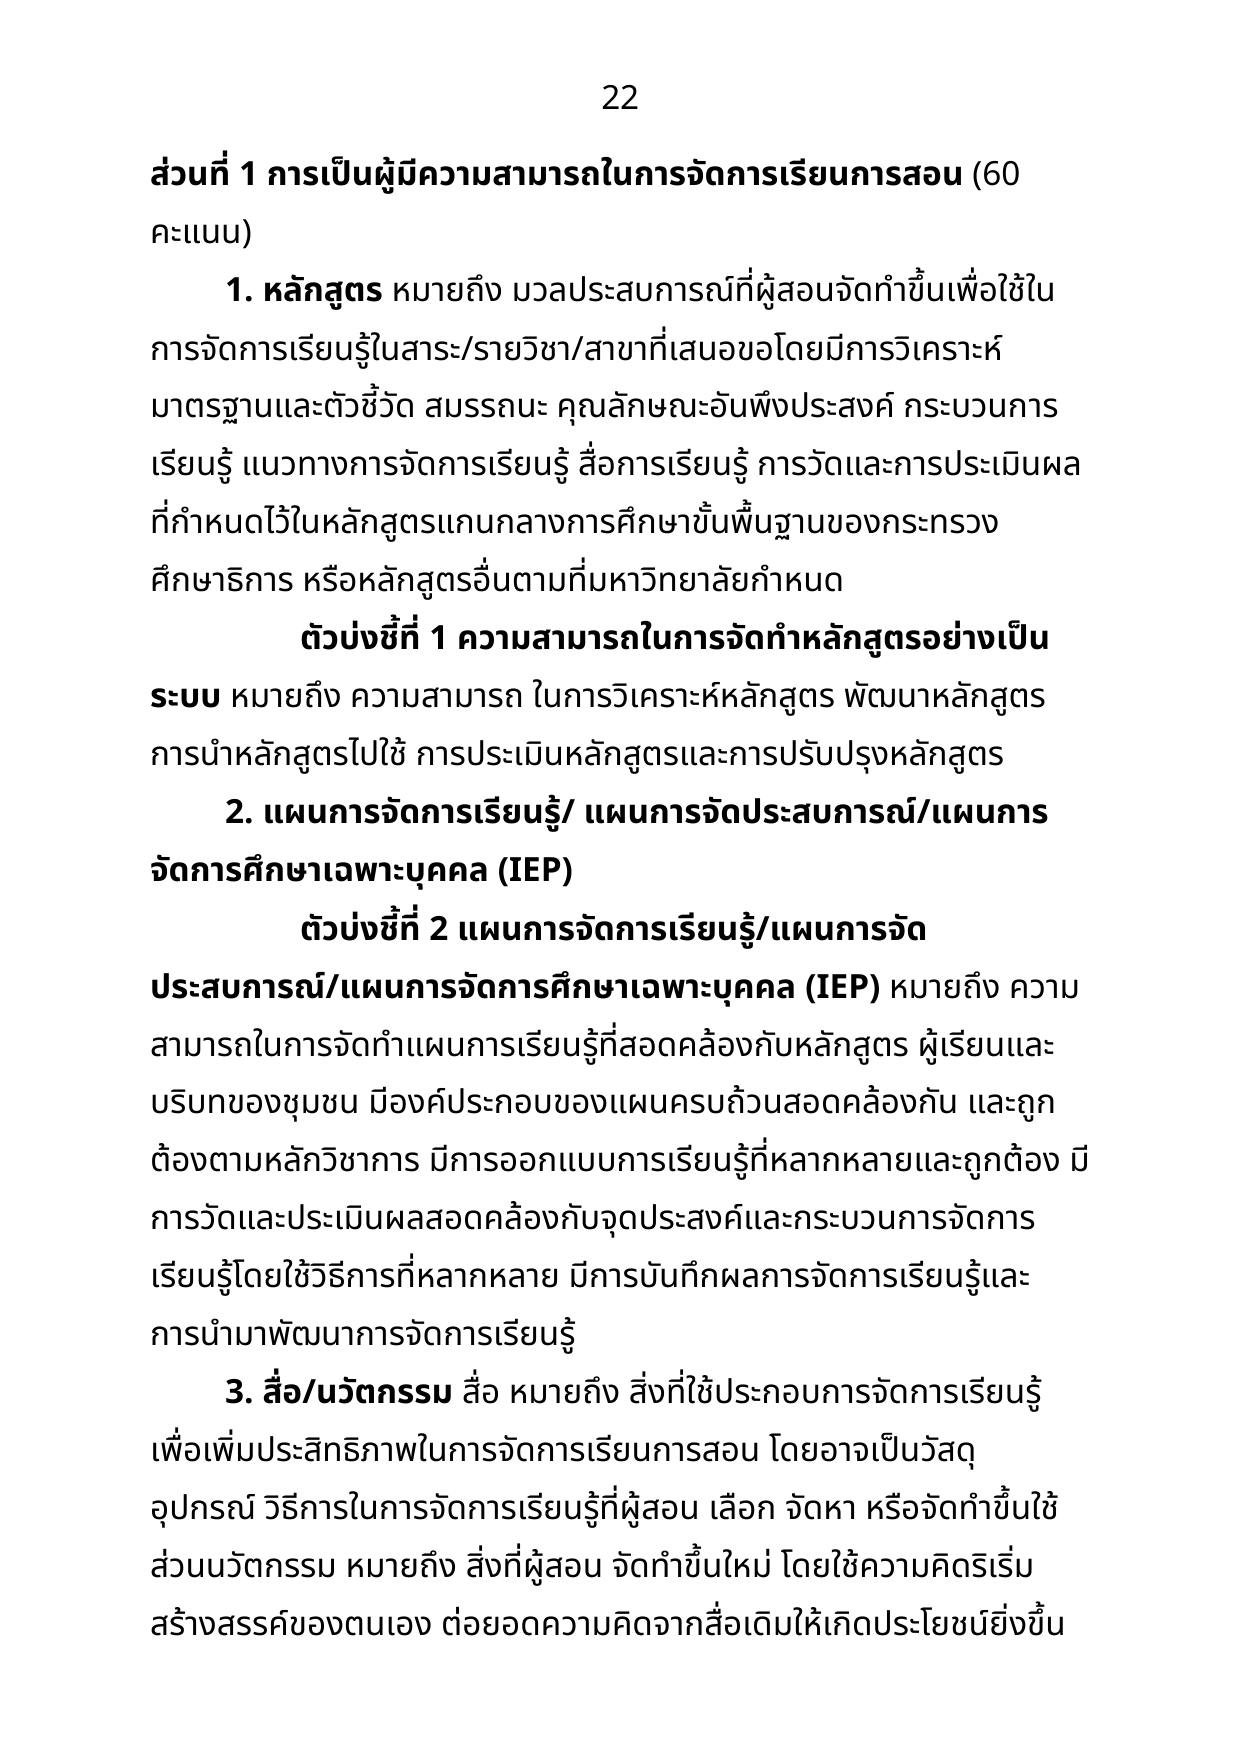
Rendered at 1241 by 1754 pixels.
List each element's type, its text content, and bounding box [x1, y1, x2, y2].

text 1. หลักสูตร หมายถึง มวลประสบการณ์ที่ผู้สอนจัดทำขึ้นเพื่อใช้ในการจัดการเรียนรู้ในสาระ/รายวิชา/สาขาที่เสนอขอโดยมีการวิเคราะห์มาตรฐานและตัวชี้วัด สมรรถนะ คุณลักษณะอันพึงประสงค์ กระบวนการเรียนรู้ แนวทางการจัดการเรียนรู้ สื่อการเรียนรู้ การวัดและการประเมินผล ที่กำหนดไว้ในหลักสูตรแกนกลางการศึกษาขั้นพื้นฐานของกระทรวงศึกษาธิการ หรือหลักสูตรอื่นตามที่มหาวิทยาลัยกำหนด [150, 266, 1090, 607]
text ตัวบ่งชี้ที่ 1 ความสามารถในการจัดทำหลักสูตรอย่างเป็นระบบ หมายถึง ความสามารถ ในการวิเคราะห์หลักสูตร พัฒนาหลักสูตร การนำหลักสูตรไปใช้ การประเมินหลักสูตรและการปรับปรุงหลักสูตร [150, 614, 1090, 781]
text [150, 1368, 1090, 1650]
text ตัวบ่งชี้ที่ 2 แผนการจัดการเรียนรู้/แผนการจัดประสบการณ์/แผนการจัดการศึกษาเฉพาะบุคคล (IEP) หมายถึง ความสามารถในการจัดทำแผนการเรียนรู้ที่สอดคล้องกับหลักสูตร ผู้เรียนและบริบทของชุมชน มีองค์ประกอบของแผนครบถ้วนสอดคล้องกัน และถูกต้องตามหลักวิชาการ มีการออกแบบการเรียนรู้ที่หลากหลายและถูกต้อง มีการวัดและประเมินผลสอดคล้องกับจุดประสงค์และกระบวนการจัดการเรียนรู้โดยใช้วิธีการที่หลากหลาย มีการบันทึกผลการจัดการเรียนรู้และการนำมาพัฒนาการจัดการเรียนรู้ [150, 904, 1090, 1361]
text 2. แผนการจัดการเรียนรู้/ แผนการจัดประสบการณ์/แผนการจัดการศึกษาเฉพาะบุคคล (IEP) [150, 788, 1090, 897]
text ส่วนที่ 1 การเป็นผู้มีความสามารถในการจัดการเรียนการสอน (60 คะแนน) [150, 150, 1090, 259]
